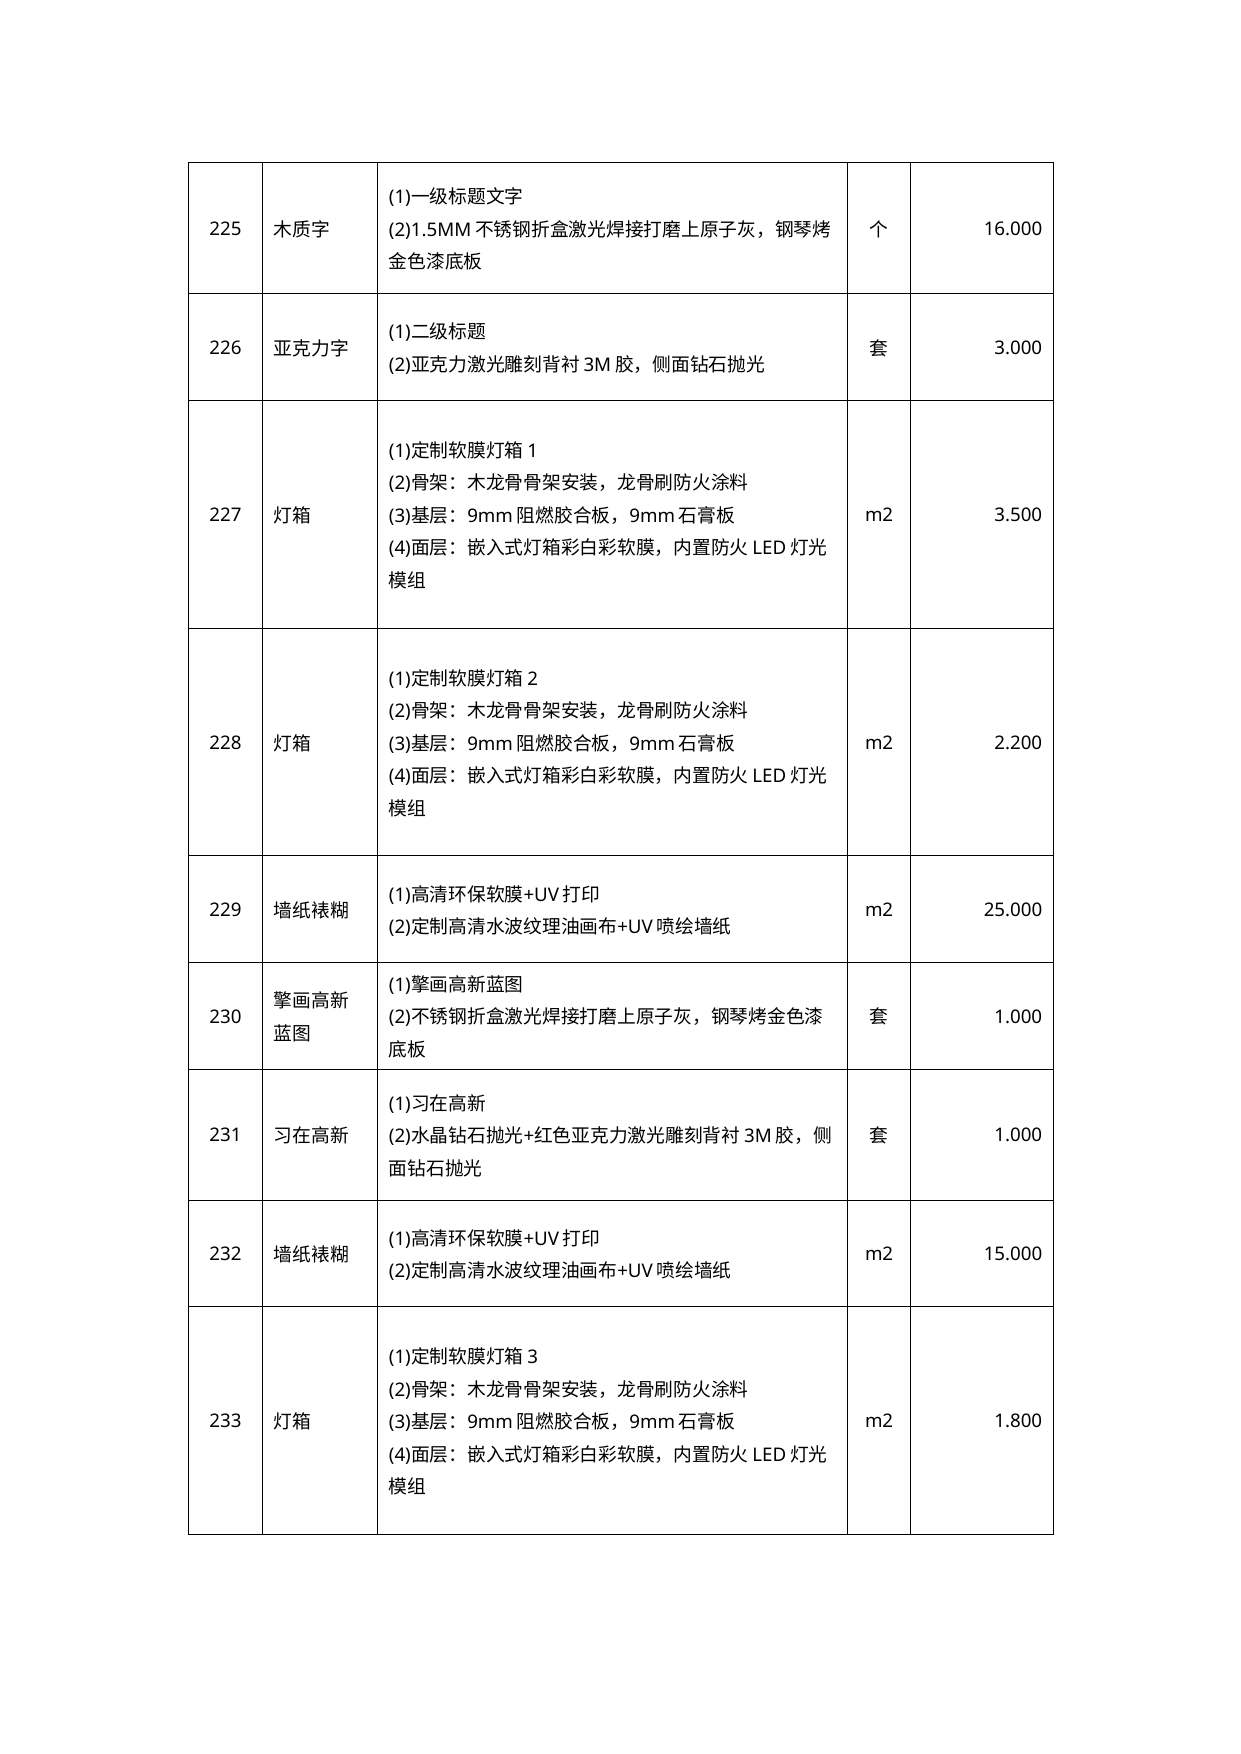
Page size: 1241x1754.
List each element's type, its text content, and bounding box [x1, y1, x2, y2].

table_cell 2.200 [911, 629, 1053, 855]
table_cell 套 [848, 1070, 910, 1199]
table_cell (1)高清环保软膜+UV打印 (2)定制高清水波纹理油画布+UV喷绘墙纸 [378, 1201, 847, 1306]
table_cell 15.000 [911, 1201, 1053, 1306]
table_cell 229 [189, 856, 262, 962]
table_cell 25.000 [911, 856, 1053, 962]
table_cell 225 [189, 163, 262, 293]
table_cell 1.000 [911, 1070, 1053, 1199]
table_cell 232 [189, 1201, 262, 1306]
table_cell 墙纸裱糊 [263, 1201, 377, 1306]
table_cell 3.500 [911, 401, 1053, 627]
table_cell m2 [848, 856, 910, 962]
table_cell m2 [848, 1201, 910, 1306]
table_cell (1)二级标题 (2)亚克力激光雕刻背衬3M胶，侧面钻石抛光 [378, 294, 847, 399]
table_cell (1)一级标题文字 (2)1.5MM不锈钢折盒激光焊接打磨上原子灰，钢琴烤金色漆底板 [378, 163, 847, 293]
table_cell 亚克力字 [263, 294, 377, 399]
table_cell 1.000 [911, 963, 1053, 1068]
table_cell 套 [848, 294, 910, 399]
table_cell (1)习在高新 (2)水晶钻石抛光+红色亚克力激光雕刻背衬3M胶，侧面钻石抛光 [378, 1070, 847, 1199]
table_cell 1.800 [911, 1307, 1053, 1534]
table_cell 习在高新 [263, 1070, 377, 1199]
table_cell 227 [189, 401, 262, 627]
table_cell m2 [848, 629, 910, 855]
table_cell (1)定制软膜灯箱2 (2)骨架：木龙骨骨架安装，龙骨刷防火涂料 (3)基层：9mm阻燃胶合板，9mm石膏板 (4)面层：嵌入式灯箱彩白彩软膜，内置防火LED灯光模组 [378, 629, 847, 855]
table_cell m2 [848, 1307, 910, 1534]
table_cell (1)擎画高新蓝图 (2)不锈钢折盒激光焊接打磨上原子灰，钢琴烤金色漆底板 [378, 963, 847, 1068]
table_cell 226 [189, 294, 262, 399]
table_cell 个 [848, 163, 910, 293]
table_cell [378, 401, 847, 627]
table_cell m2 [848, 401, 910, 627]
table_cell 灯箱 [263, 401, 377, 627]
table_cell 230 [189, 963, 262, 1068]
table_cell 231 [189, 1070, 262, 1199]
table_cell (1)定制软膜灯箱3 (2)骨架：木龙骨骨架安装，龙骨刷防火涂料 (3)基层：9mm阻燃胶合板，9mm石膏板 (4)面层：嵌入式灯箱彩白彩软膜，内置防火LED灯光模组 [378, 1307, 847, 1534]
table_cell 228 [189, 629, 262, 855]
table_cell 木质字 [263, 163, 377, 293]
table_cell 233 [189, 1307, 262, 1534]
table_cell (1)高清环保软膜+UV打印 (2)定制高清水波纹理油画布+UV喷绘墙纸 [378, 856, 847, 962]
table_cell 墙纸裱糊 [263, 856, 377, 962]
table_cell 擎画高新蓝图 [263, 963, 377, 1068]
table_cell 3.000 [911, 294, 1053, 399]
table_cell 16.000 [911, 163, 1053, 293]
table_cell 套 [848, 963, 910, 1068]
table_cell 灯箱 [263, 1307, 377, 1534]
table_cell 灯箱 [263, 629, 377, 855]
